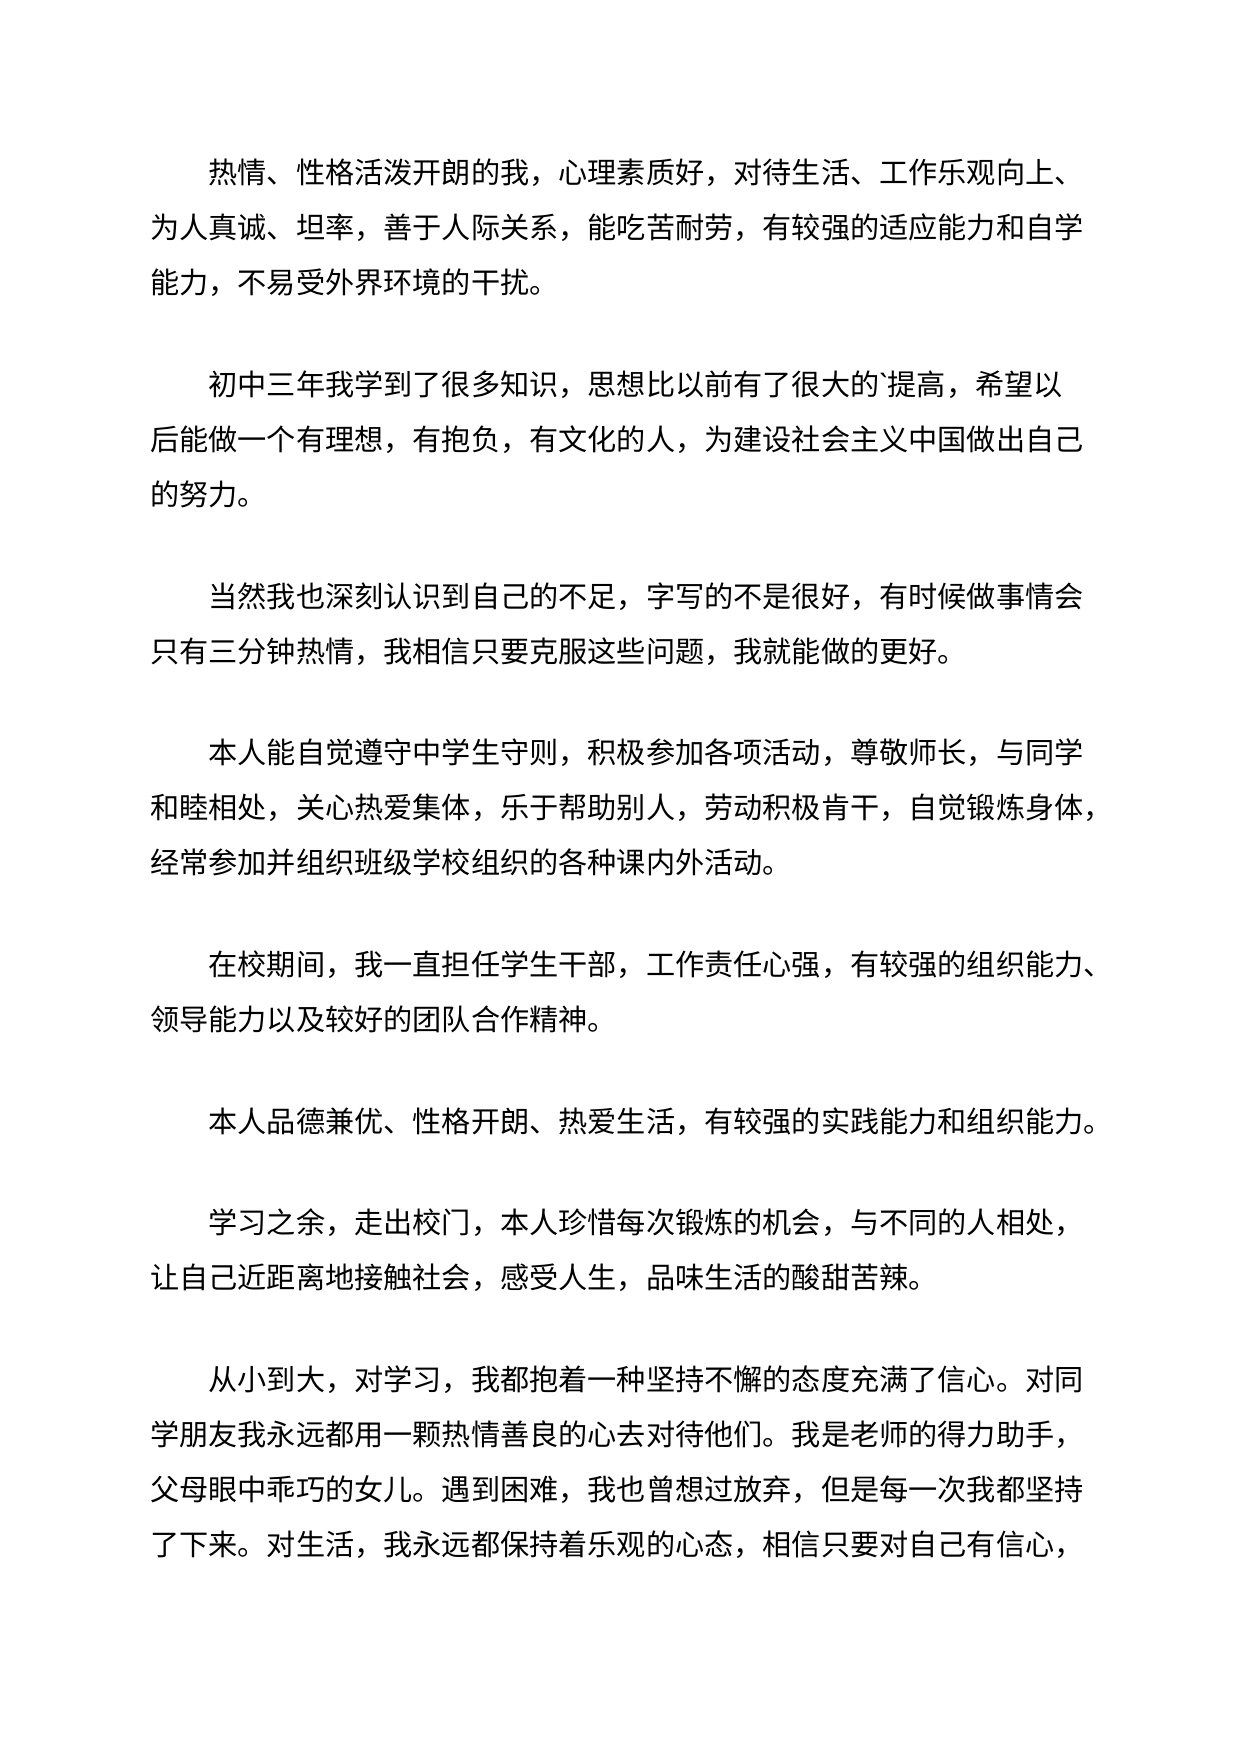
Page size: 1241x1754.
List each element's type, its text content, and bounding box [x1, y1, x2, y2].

text 学习之余，走出校门，本人珍惜每次锻炼的机会，与不同的人相处，让自己近距离地接触社会，感受人生，品味生活的酸甜苦辣。 [150, 1200, 1090, 1297]
text 当然我也深刻认识到自己的不足，字写的不是很好，有时候做事情会只有三分钟热情，我相信只要克服这些问题，我就能做的更好。 [150, 573, 1090, 670]
text 本人能自觉遵守中学生守则，积极参加各项活动，尊敬师长，与同学和睦相处，关心热爱集体，乐于帮助别人，劳动积极肯干，自觉锻炼身体，经常参加并组织班级学校组织的各种课内外活动。 [150, 730, 1090, 882]
text 初中三年我学到了很多知识，思想比以前有了很大的`提高，希望以后能做一个有理想，有抱负，有文化的人，为建设社会主义中国做出自己的努力。 [150, 362, 1090, 514]
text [150, 1357, 1090, 1563]
text 热情、性格活泼开朗的我，心理素质好，对待生活、工作乐观向上、为人真诚、坦率，善于人际关系，能吃苦耐劳，有较强的适应能力和自学能力，不易受外界环境的干扰。 [150, 150, 1090, 302]
text 本人品德兼优、性格开朗、热爱生活，有较强的实践能力和组织能力。 [150, 1098, 1090, 1140]
text 在校期间，我一直担任学生干部，工作责任心强，有较强的组织能力、领导能力以及较好的团队合作精神。 [150, 941, 1090, 1039]
